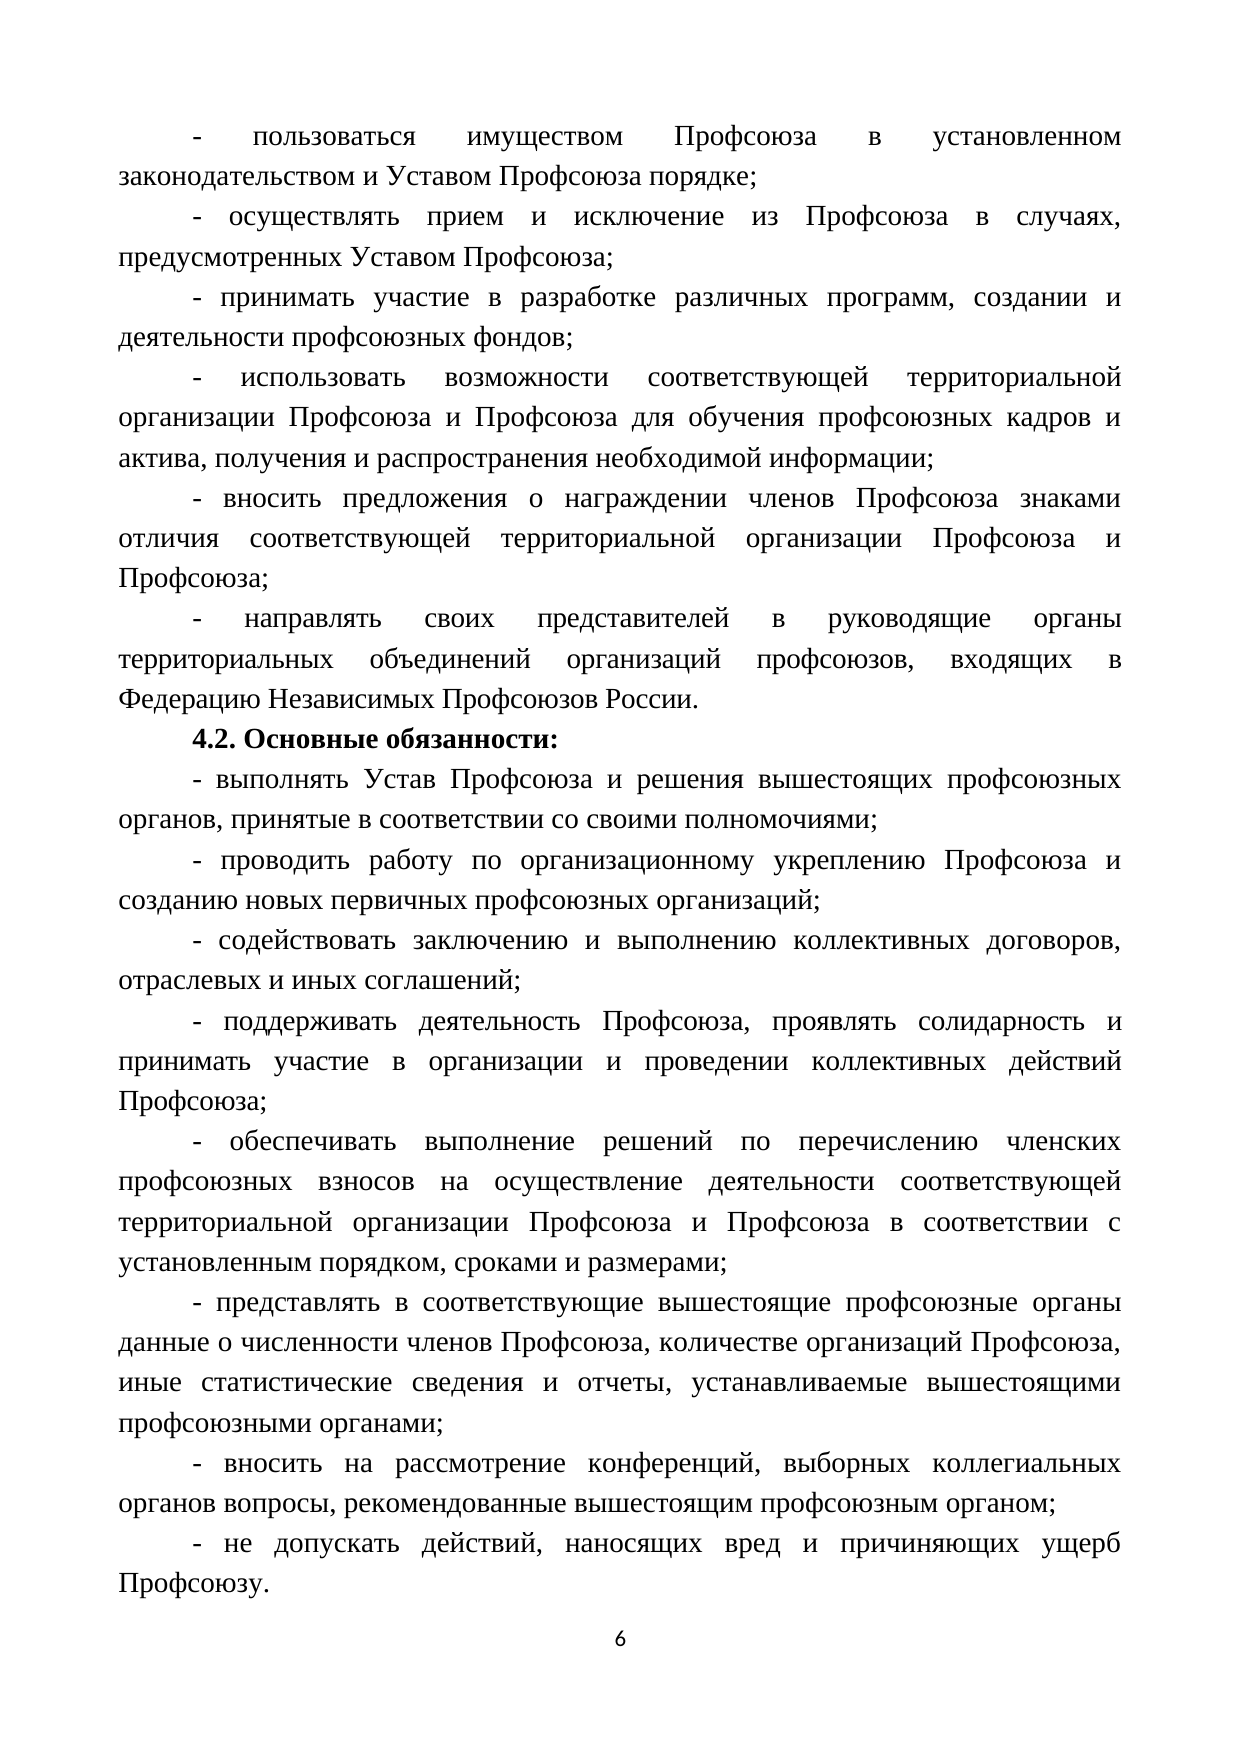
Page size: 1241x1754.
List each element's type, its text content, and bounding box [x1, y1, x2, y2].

text - обеспечивать выполнение решений по перечислению членских профсоюзных взносов на осуществление деятельности соответствующей территориальной организации Профсоюза и Профсоюза в соответствии с установленным порядком, сроками и размерами; [118, 1123, 1122, 1277]
text - выполнять Устав Профсоюза и решения вышестоящих профсоюзных органов, принятые в соответствии со своими полномочиями; [118, 761, 1122, 835]
text - содействовать заключению и выполнению коллективных договоров, отраслевых и иных соглашений; [118, 922, 1122, 996]
text - направлять своих представителей в руководящие органы территориальных объединений организаций профсоюзов, входящих в Федерацию Независимых Профсоюзов России. [118, 601, 1122, 714]
text - осуществлять прием и исключение из Профсоюза в случаях, предусмотренных Уставом Профсоюза; [118, 198, 1122, 272]
text - пользоваться имуществом Профсоюза в установленном законодательством и Уставом Профсоюза порядке; [118, 118, 1122, 192]
text - вносить на рассмотрение конференций, выборных коллегиальных органов вопросы, рекомендованные вышестоящим профсоюзным органом; [118, 1445, 1122, 1519]
text 4.2. Основные обязанности: [118, 721, 1122, 755]
text - проводить работу по организационному укреплению Профсоюза и созданию новых первичных профсоюзных организаций; [118, 842, 1122, 916]
text - поддерживать деятельность Профсоюза, проявлять солидарность и принимать участие в организации и проведении коллективных действий Профсоюза; [118, 1003, 1122, 1117]
text - вносить предложения о награждении членов Профсоюза знаками отличия соответствующей территориальной организации Профсоюза и Профсоюза; [118, 480, 1122, 594]
text - использовать возможности соответствующей территориальной организации Профсоюза и Профсоюза для обучения профсоюзных кадров и актива, получения и распространения необходимой информации; [118, 359, 1122, 473]
text - не допускать действий, наносящих вред и причиняющих ущерб Профсоюзу. [118, 1525, 1122, 1599]
text - представлять в соответствующие вышестоящие профсоюзные органы данные о численности членов Профсоюза, количестве организаций Профсоюза, иные статистические сведения и отчеты, устанавливаемые вышестоящими профсоюзными органами; [118, 1284, 1122, 1438]
text - принимать участие в разработке различных программ, создании и деятельности профсоюзных фондов; [118, 279, 1122, 353]
